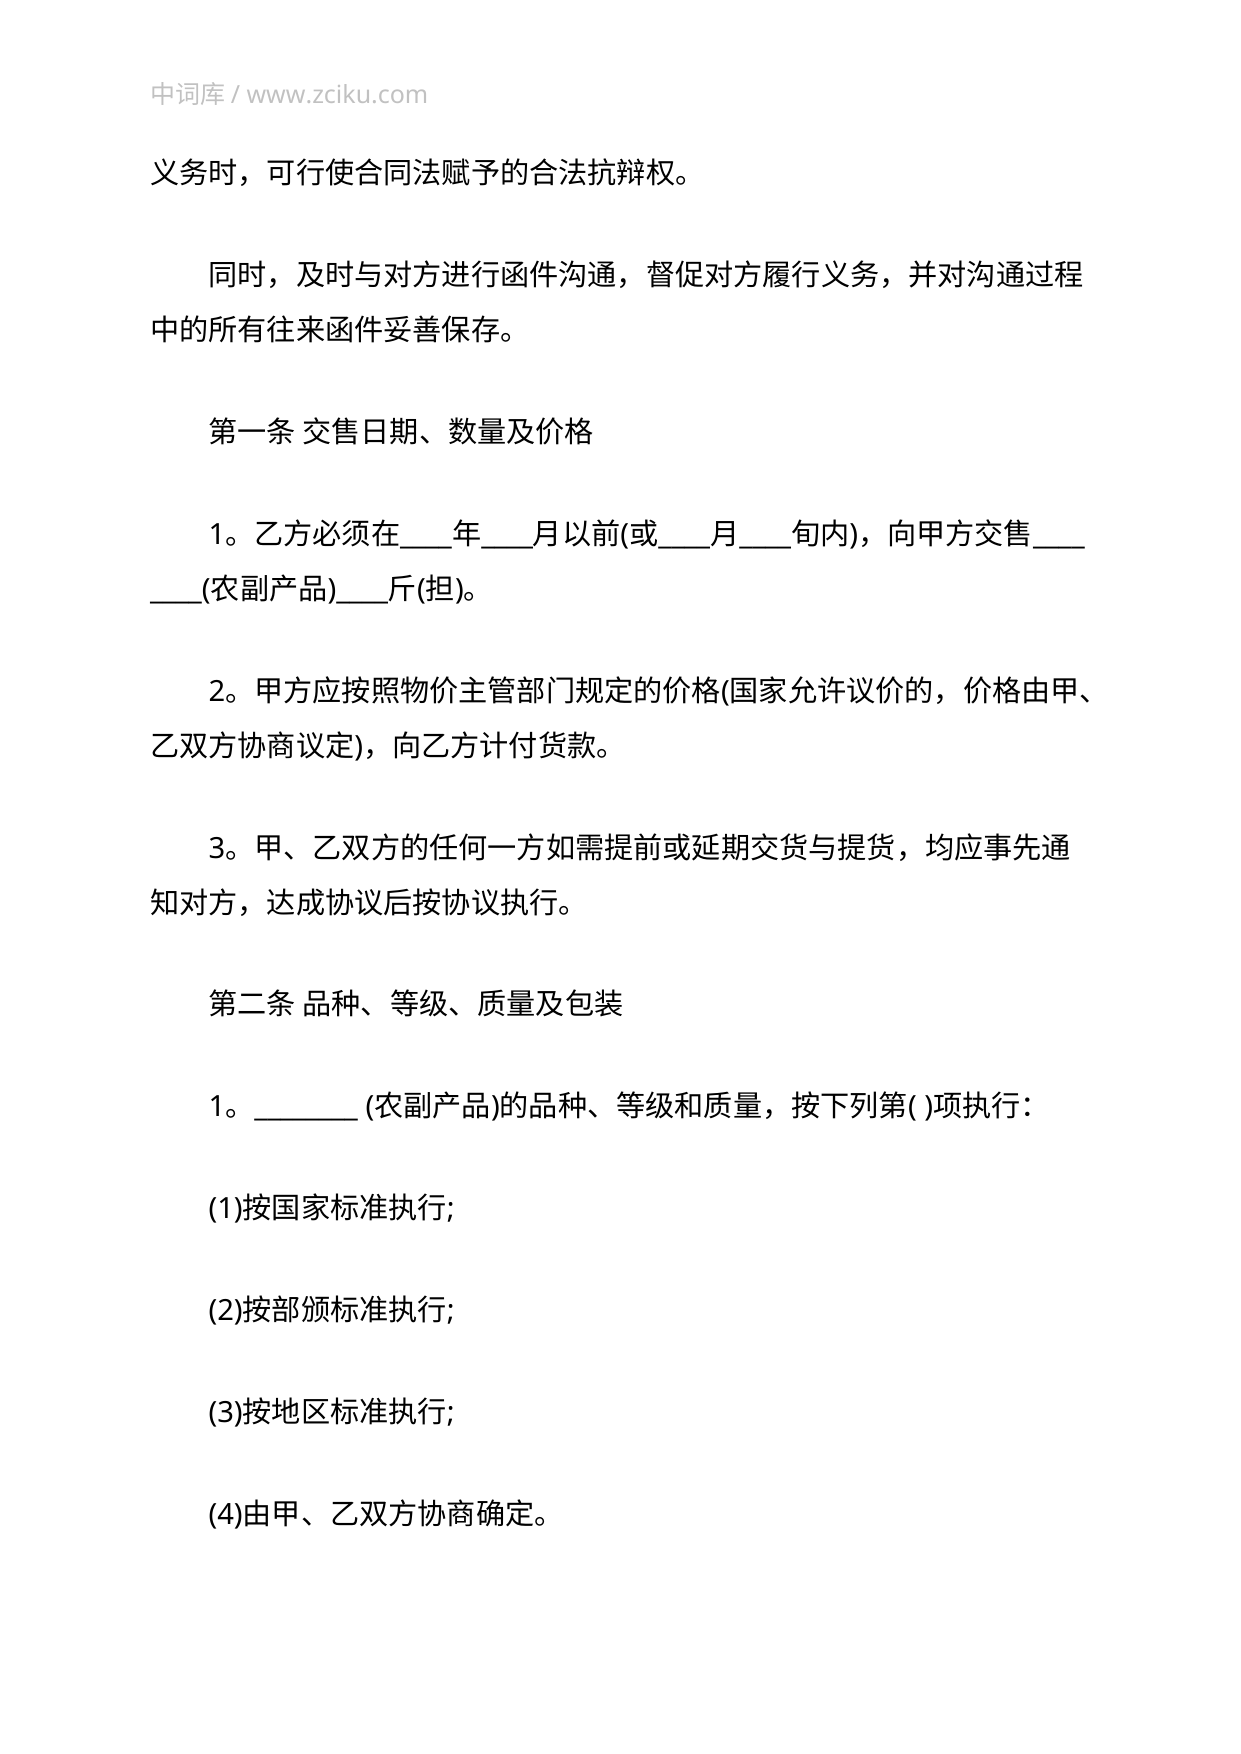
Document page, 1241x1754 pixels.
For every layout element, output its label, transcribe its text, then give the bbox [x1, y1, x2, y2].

text 1。乙方必须在____年____月以前(或____月____旬内)，向甲方交售________(农副产品)____斤(担)。 [150, 510, 1090, 608]
text 第二条 品种、等级、质量及包装 [150, 981, 1090, 1023]
text 2。甲方应按照物价主管部门规定的价格(国家允许议价的，价格由甲、乙双方协商议定)，向乙方计付货款。 [150, 667, 1090, 764]
text (4)由甲、乙双方协商确定。 [150, 1491, 1090, 1533]
text (2)按部颁标准执行; [150, 1287, 1090, 1329]
text 第一条 交售日期、数量及价格 [150, 408, 1090, 451]
text 3。甲、乙双方的任何一方如需提前或延期交货与提货，均应事先通知对方，达成协议后按协议执行。 [150, 824, 1090, 921]
text 同时，及时与对方进行函件沟通，督促对方履行义务，并对沟通过程中的所有往来函件妥善保存。 [150, 252, 1090, 349]
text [150, 150, 1090, 192]
text 1。________ (农副产品)的品种、等级和质量，按下列第( )项执行： [150, 1083, 1090, 1125]
text (1)按国家标准执行; [150, 1185, 1090, 1227]
text (3)按地区标准执行; [150, 1389, 1090, 1431]
